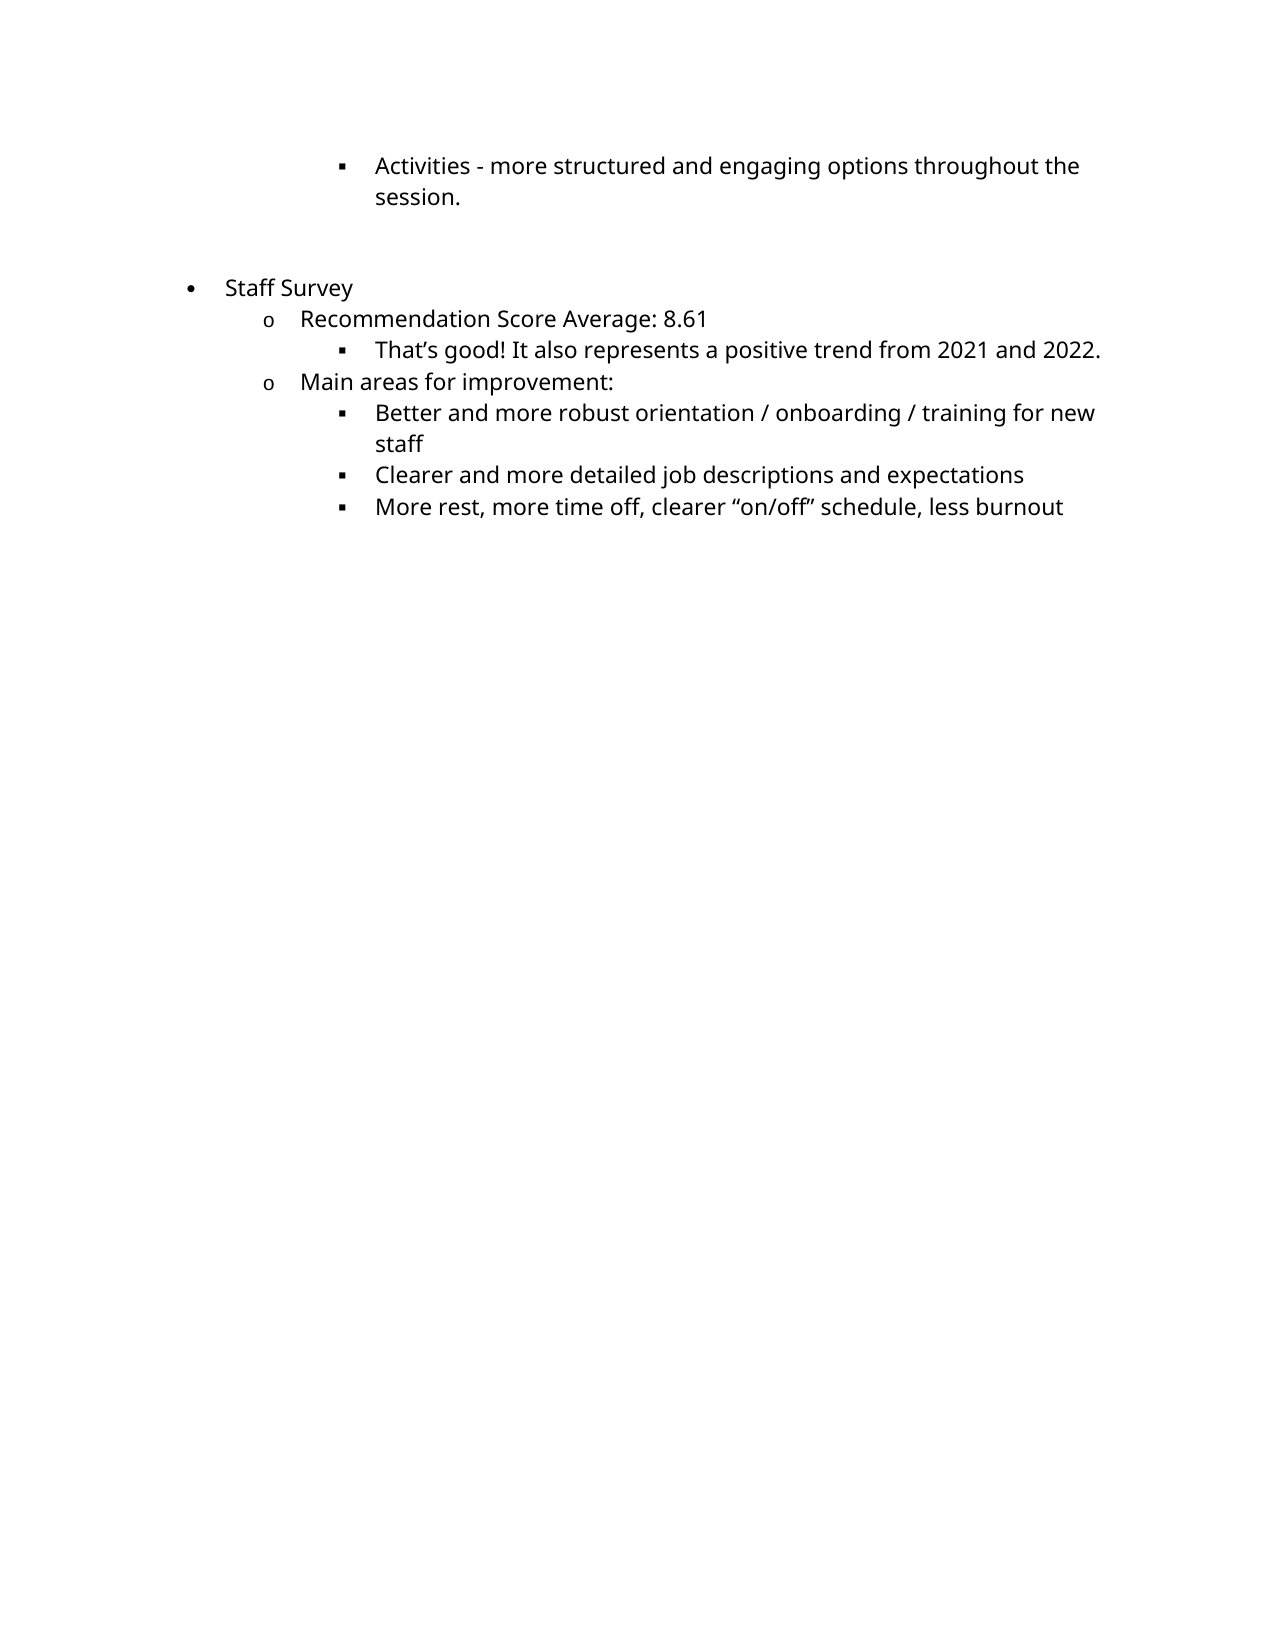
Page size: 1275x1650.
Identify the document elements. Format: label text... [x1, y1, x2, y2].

list More rest, more time off, clearer “on/off” schedule, less burnout [337, 491, 1125, 522]
list That’s good! It also represents a positive trend from 2021 and 2022. [337, 334, 1125, 366]
list Activities - more structured and engaging options throughout the session. [337, 150, 1125, 272]
list Better and more robust orientation / onboarding / training for new staff [337, 397, 1125, 459]
list Clearer and more detailed job descriptions and expectations [337, 459, 1125, 491]
list Recommendation Score Average: 8.61 [262, 303, 1125, 334]
list Staff Survey [187, 272, 1125, 303]
list Main areas for improvement: [262, 366, 1125, 397]
